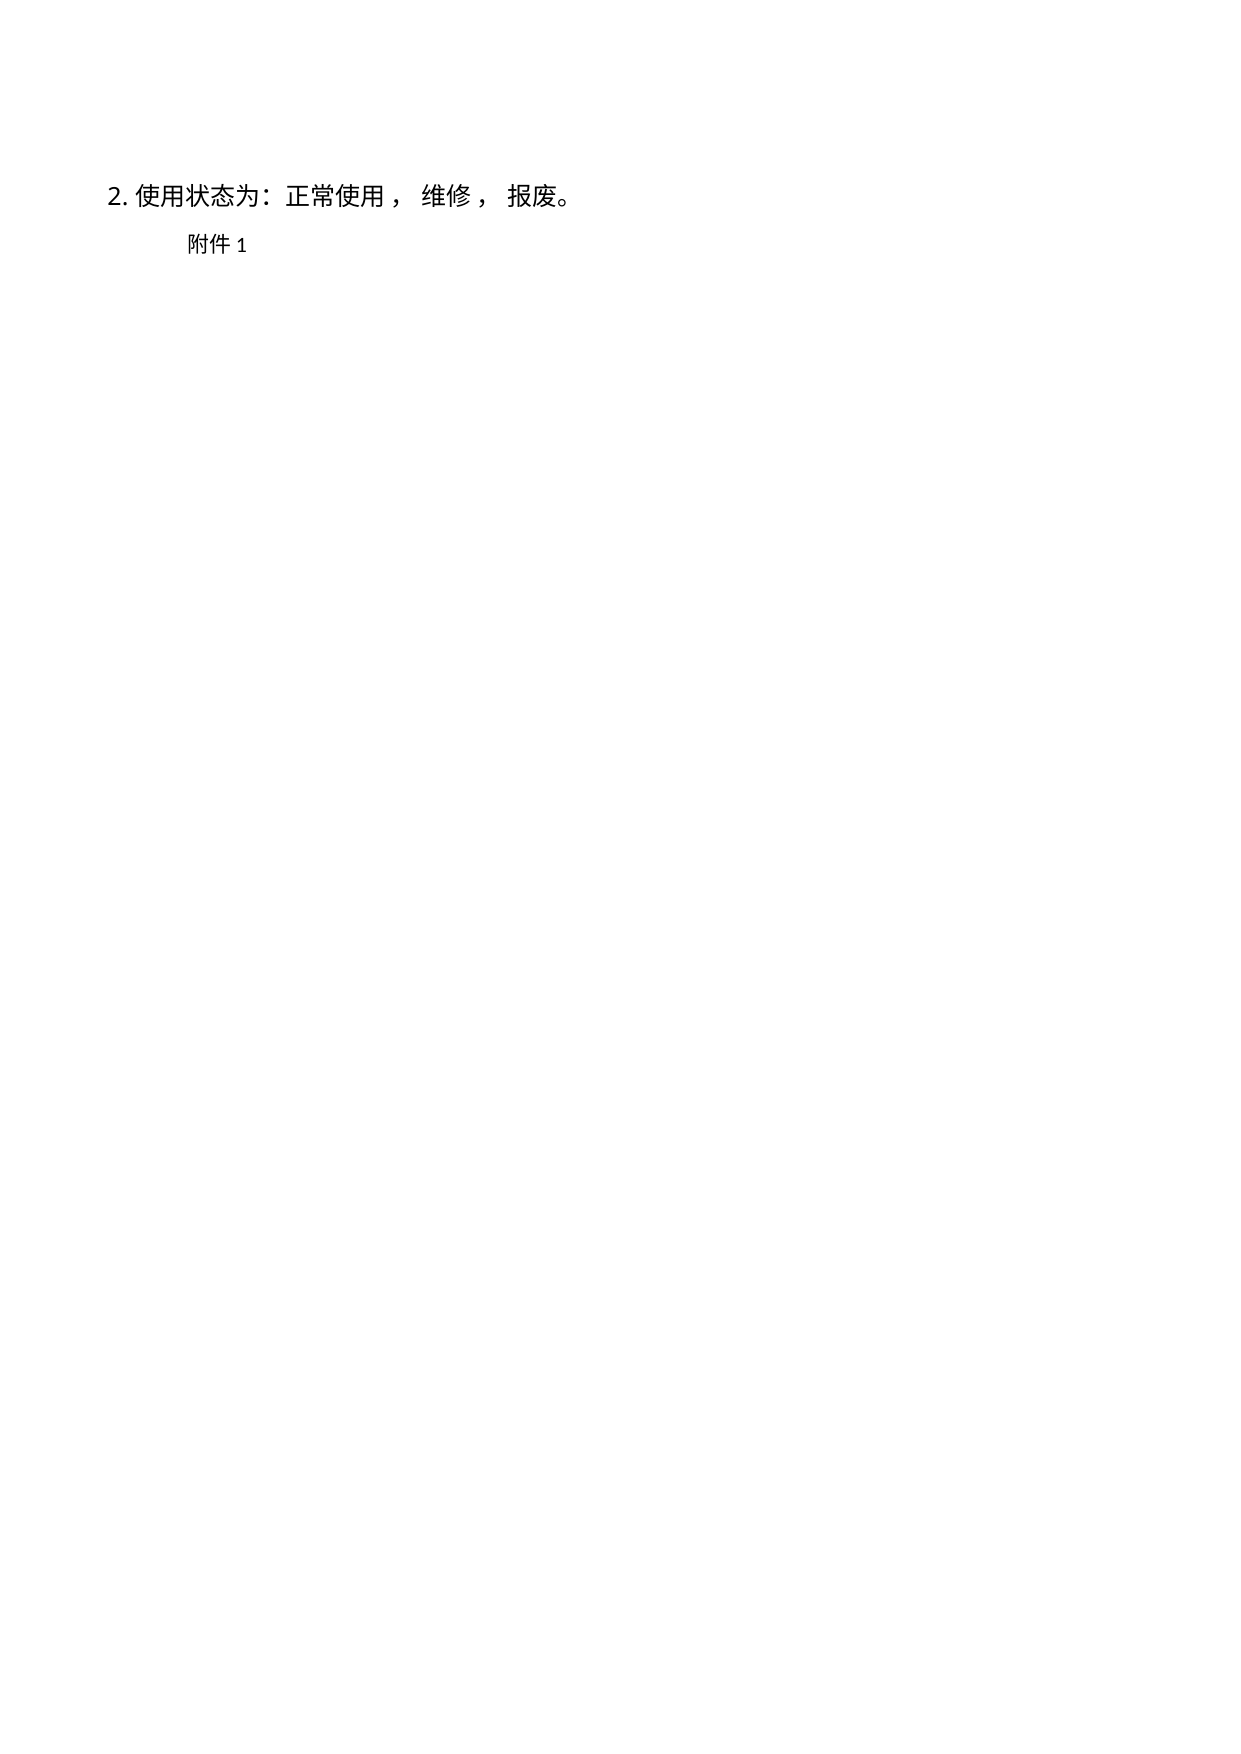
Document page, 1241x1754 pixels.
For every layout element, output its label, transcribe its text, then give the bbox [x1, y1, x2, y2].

text 附件1 [187, 227, 1053, 259]
table_cell 2. 使用状态为：正常使用 ， 维修 ， 报废。 [70, 162, 1170, 227]
